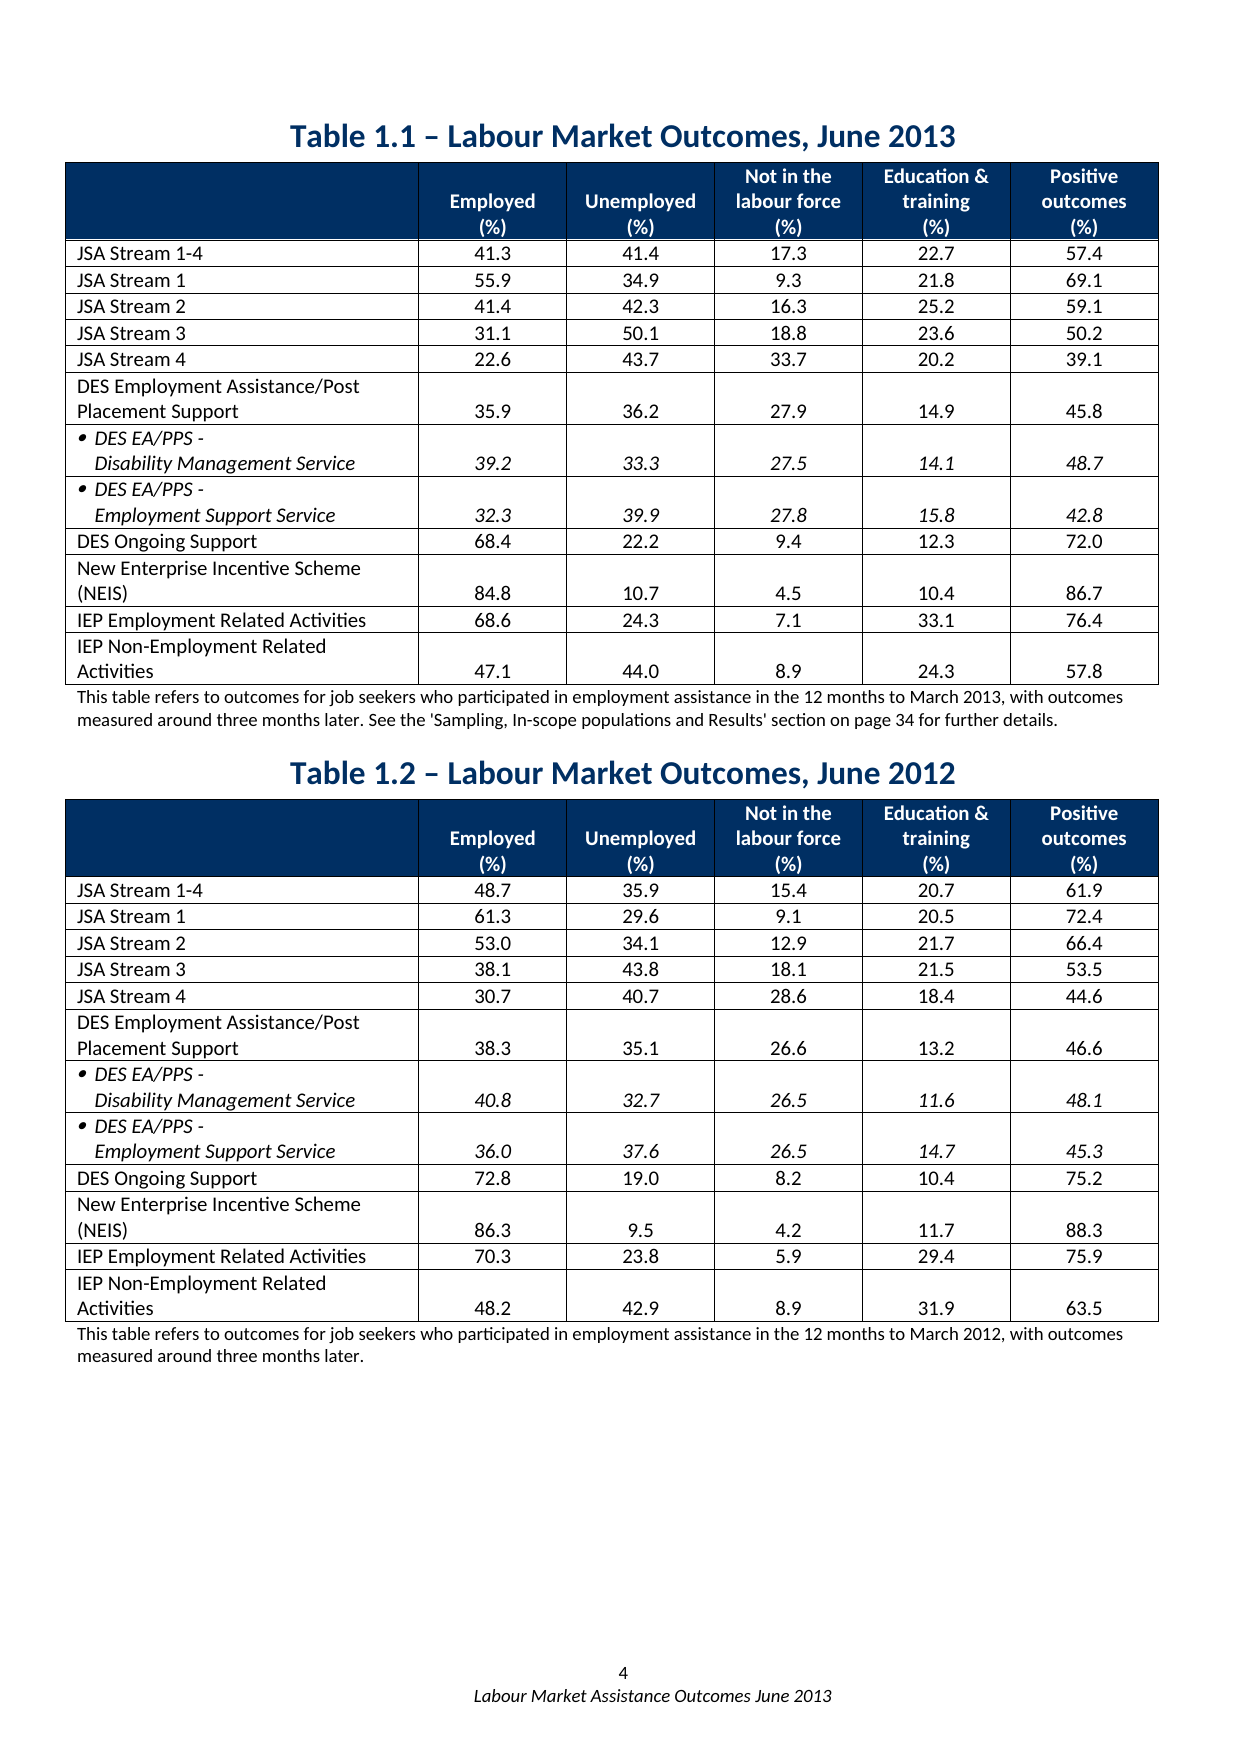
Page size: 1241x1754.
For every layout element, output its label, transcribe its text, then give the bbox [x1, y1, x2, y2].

table_cell 18.4 [863, 983, 1010, 1008]
table_cell 23.8 [567, 1244, 714, 1269]
table_cell 46.6 [1011, 1010, 1158, 1060]
table_cell DES EA/PPS - Disability Management Service [66, 425, 418, 476]
table_cell 15.8 [863, 477, 1010, 527]
table_cell 42.8 [1011, 477, 1158, 527]
table_cell 45.3 [1011, 1113, 1158, 1164]
table_cell JSA Stream 4 [66, 346, 418, 372]
subtitle Table 1.2 – Labour Market Outcomes, June 2012 [77, 752, 1169, 793]
table_cell 22.7 [863, 241, 1010, 266]
table_cell 29.4 [863, 1244, 1010, 1269]
table_cell 11.7 [863, 1192, 1010, 1242]
table_cell JSA Stream 1 [66, 904, 418, 929]
table_cell 4.2 [715, 1192, 862, 1242]
table_cell 34.9 [567, 267, 714, 292]
table_cell 75.2 [1011, 1165, 1158, 1191]
table_header Education & training (%) [863, 163, 1010, 239]
table_cell 68.6 [419, 607, 566, 632]
table_cell 33.3 [567, 425, 714, 476]
table_cell JSA Stream 3 [66, 957, 418, 982]
table_cell 18.1 [715, 957, 862, 982]
table_cell 21.5 [863, 957, 1010, 982]
table_cell 38.3 [419, 1010, 566, 1060]
table_cell DES Employment Assistance/Post Placement Support [66, 1010, 418, 1060]
text This table refers to outcomes for job seekers who participated in employment assistance in the 12 months to March 2013, with outcomes measured around three months later. See the 'Sampling, In-scope populations and Results' section on page 34 for further details. [77, 685, 1169, 731]
table_cell 41.3 [419, 241, 566, 266]
table_cell 26.6 [715, 1010, 862, 1060]
table_cell 14.9 [863, 373, 1010, 424]
table_cell 50.1 [567, 320, 714, 345]
table_header Unemployed (%) [567, 800, 714, 876]
table_cell 20.5 [863, 904, 1010, 929]
table_cell 27.8 [715, 477, 862, 527]
table_cell 66.4 [1011, 930, 1158, 956]
table_cell 75.9 [1011, 1244, 1158, 1269]
table_cell 39.9 [567, 477, 714, 527]
table_cell 53.5 [1011, 957, 1158, 982]
table_header Employed (%) [419, 163, 566, 239]
table_cell 15.4 [715, 877, 862, 903]
table_cell 31.9 [863, 1270, 1010, 1321]
table_cell 33.7 [715, 346, 862, 372]
table_cell 48.7 [1011, 425, 1158, 476]
table_cell 21.8 [863, 267, 1010, 292]
table_cell IEP Non-Employment Related Activities [66, 1270, 418, 1321]
table_cell DES EA/PPS - Employment Support Service [66, 1113, 418, 1164]
table_header [66, 163, 418, 239]
table_cell 14.1 [863, 425, 1010, 476]
table_cell 33.1 [863, 607, 1010, 632]
table_cell 72.0 [1011, 529, 1158, 554]
table_cell JSA Stream 2 [66, 294, 418, 319]
table_cell 37.6 [567, 1113, 714, 1164]
table_cell IEP Employment Related Activities [66, 607, 418, 632]
table_cell JSA Stream 1 [66, 267, 418, 292]
table_cell 29.6 [567, 904, 714, 929]
table_cell 16.3 [715, 294, 862, 319]
table_header Positive outcomes (%) [1011, 163, 1158, 239]
table_cell 48.1 [1011, 1061, 1158, 1112]
table_cell JSA Stream 1-4 [66, 877, 418, 903]
table_cell 42.9 [567, 1270, 714, 1321]
table_cell DES Ongoing Support [66, 1165, 418, 1191]
table_cell 61.9 [1011, 877, 1158, 903]
table_cell 23.6 [863, 320, 1010, 345]
table_cell 70.3 [419, 1244, 566, 1269]
table_cell 40.7 [567, 983, 714, 1008]
table_cell 20.7 [863, 877, 1010, 903]
table_cell JSA Stream 4 [66, 983, 418, 1008]
table_cell 10.7 [567, 555, 714, 606]
table_cell 4.5 [715, 555, 862, 606]
table_cell 69.1 [1011, 267, 1158, 292]
table_cell 9.3 [715, 267, 862, 292]
table_cell 21.7 [863, 930, 1010, 956]
table_cell 44.0 [567, 633, 714, 684]
table_cell 20.2 [863, 346, 1010, 372]
table_cell 17.3 [715, 241, 862, 266]
table_cell 5.9 [715, 1244, 862, 1269]
table_cell 9.4 [715, 529, 862, 554]
table_cell 27.5 [715, 425, 862, 476]
table_cell 32.3 [419, 477, 566, 527]
table_cell 7.1 [715, 607, 862, 632]
table_cell 35.9 [567, 877, 714, 903]
table_cell New Enterprise Incentive Scheme (NEIS) [66, 1192, 418, 1242]
table_cell IEP Non-Employment Related Activities [66, 633, 418, 684]
table_cell 76.4 [1011, 607, 1158, 632]
table_cell 8.9 [715, 633, 862, 684]
table_cell 48.7 [419, 877, 566, 903]
table_cell 22.2 [567, 529, 714, 554]
table_cell 8.2 [715, 1165, 862, 1191]
table_cell 14.7 [863, 1113, 1010, 1164]
table_cell 63.5 [1011, 1270, 1158, 1321]
table_cell 31.1 [419, 320, 566, 345]
table_cell 12.9 [715, 930, 862, 956]
table_cell 13.2 [863, 1010, 1010, 1060]
table_cell 86.3 [419, 1192, 566, 1242]
table_header Employed (%) [419, 800, 566, 876]
table_header [66, 800, 418, 876]
table_cell 48.2 [419, 1270, 566, 1321]
table_cell 8.9 [715, 1270, 862, 1321]
table_cell 26.5 [715, 1113, 862, 1164]
table_cell DES Ongoing Support [66, 529, 418, 554]
table_cell JSA Stream 2 [66, 930, 418, 956]
table_cell 38.1 [419, 957, 566, 982]
table_cell 72.8 [419, 1165, 566, 1191]
subtitle Table 1.1 – Labour Market Outcomes, June 2013 [77, 115, 1169, 156]
table_cell 55.9 [419, 267, 566, 292]
table_cell 10.4 [863, 555, 1010, 606]
table_cell 50.2 [1011, 320, 1158, 345]
table_header Not in the labour force (%) [715, 163, 862, 239]
table_cell 34.1 [567, 930, 714, 956]
table_cell 22.6 [419, 346, 566, 372]
table_cell 39.2 [419, 425, 566, 476]
table_cell DES Employment Assistance/Post Placement Support [66, 373, 418, 424]
table_cell 53.0 [419, 930, 566, 956]
text This table refers to outcomes for job seekers who participated in employment assistance in the 12 months to March 2012, with outcomes measured around three months later. [77, 1322, 1169, 1368]
table_cell 41.4 [567, 241, 714, 266]
table_cell 43.8 [567, 957, 714, 982]
table_cell 10.4 [863, 1165, 1010, 1191]
table_cell 27.9 [715, 373, 862, 424]
table_cell DES EA/PPS - Disability Management Service [66, 1061, 418, 1112]
table_cell 36.0 [419, 1113, 566, 1164]
table_cell 43.7 [567, 346, 714, 372]
table_cell 18.8 [715, 320, 862, 345]
table_cell 68.4 [419, 529, 566, 554]
table_header Positive outcomes (%) [1011, 800, 1158, 876]
table_cell 57.8 [1011, 633, 1158, 684]
table_cell DES EA/PPS - Employment Support Service [66, 477, 418, 527]
table_cell 47.1 [419, 633, 566, 684]
table_header Not in the labour force (%) [715, 800, 862, 876]
table_cell 30.7 [419, 983, 566, 1008]
table_cell 40.8 [419, 1061, 566, 1112]
table_header Unemployed (%) [567, 163, 714, 239]
table_cell 45.8 [1011, 373, 1158, 424]
table_cell 36.2 [567, 373, 714, 424]
table_cell 72.4 [1011, 904, 1158, 929]
table_cell 24.3 [863, 633, 1010, 684]
table_cell 35.1 [567, 1010, 714, 1060]
table_cell JSA Stream 3 [66, 320, 418, 345]
table_cell 12.3 [863, 529, 1010, 554]
table_cell 86.7 [1011, 555, 1158, 606]
table_cell 59.1 [1011, 294, 1158, 319]
table_cell 11.6 [863, 1061, 1010, 1112]
table_cell 39.1 [1011, 346, 1158, 372]
table_cell 9.1 [715, 904, 862, 929]
table_cell 61.3 [419, 904, 566, 929]
table_cell 25.2 [863, 294, 1010, 319]
table_cell New Enterprise Incentive Scheme (NEIS) [66, 555, 418, 606]
table_cell 44.6 [1011, 983, 1158, 1008]
table_cell 41.4 [419, 294, 566, 319]
table_header Education & training (%) [863, 800, 1010, 876]
table_cell JSA Stream 1-4 [66, 241, 418, 266]
table_cell 32.7 [567, 1061, 714, 1112]
table_cell 57.4 [1011, 241, 1158, 266]
table_cell 28.6 [715, 983, 862, 1008]
table_cell 84.8 [419, 555, 566, 606]
table_cell 88.3 [1011, 1192, 1158, 1242]
table_cell 26.5 [715, 1061, 862, 1112]
table_cell 35.9 [419, 373, 566, 424]
table_cell 24.3 [567, 607, 714, 632]
table_cell IEP Employment Related Activities [66, 1244, 418, 1269]
table_cell 42.3 [567, 294, 714, 319]
table_cell 19.0 [567, 1165, 714, 1191]
table_cell 9.5 [567, 1192, 714, 1242]
